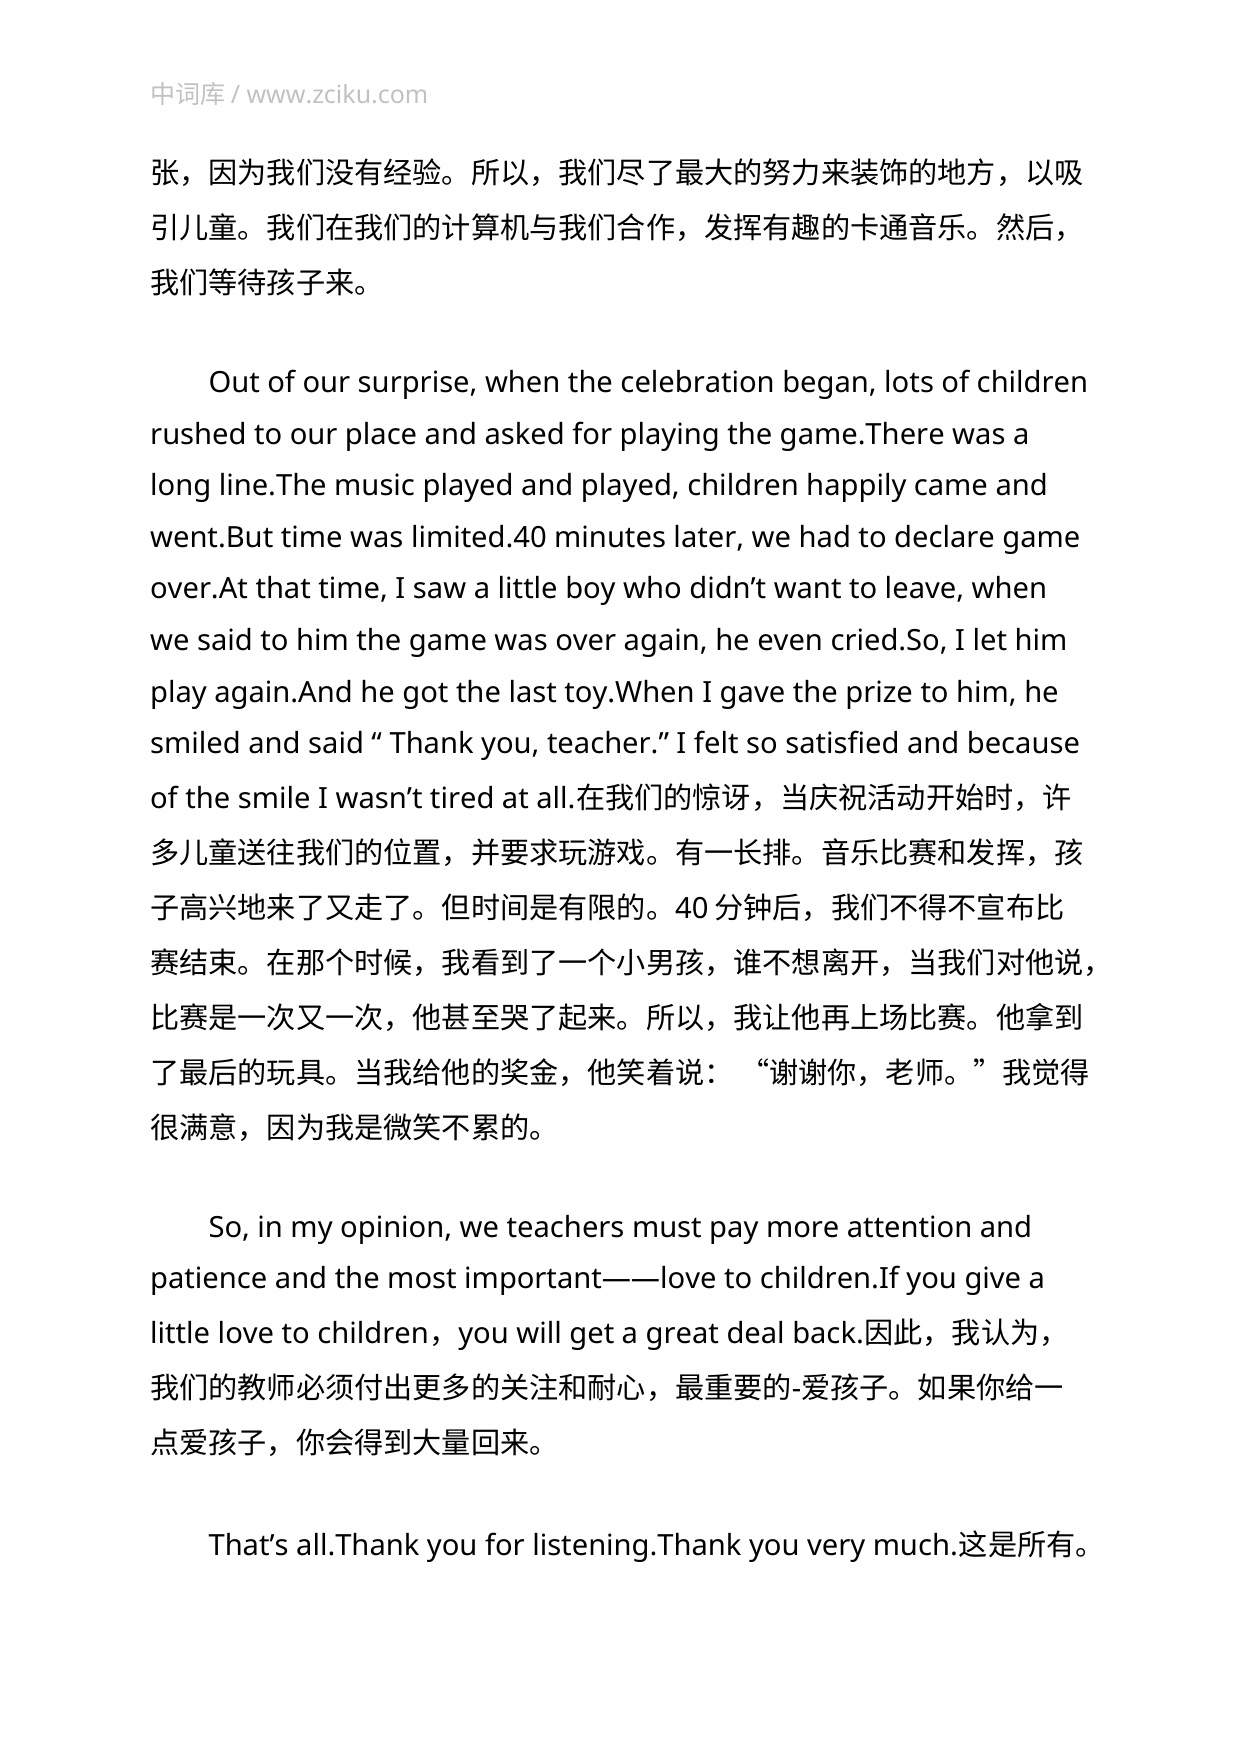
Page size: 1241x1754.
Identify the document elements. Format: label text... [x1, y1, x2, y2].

text So, in my opinion, we teachers must pay more attention and patience and the most important——love to children.If you give a little love to children，you will get a great deal back.因此，我认为，我们的教师必须付出更多的关注和耐心，最重要的-爱孩子。如果你给一点爱孩子，你会得到大量回来。 [150, 1206, 1090, 1462]
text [150, 1522, 1090, 1564]
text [150, 150, 1090, 302]
text Out of our surprise, when the celebration began, lots of children rushed to our place and asked for playing the game.There was a long line.The music played and played, children happily came and went.But time was limited.40 minutes later, we had to declare game over.At that time, I saw a little boy who didn’t want to leave, when we said to him the game was over again, he even cried.So, I let him play again.And he got the last toy.When I gave the prize to him, he smiled and said “ Thank you, teacher.” I felt so satisfied and because of the smile I wasn’t tired at all.在我们的惊讶，当庆祝活动开始时，许多儿童送往我们的位置，并要求玩游戏。有一长排。音乐比赛和发挥，孩子高兴地来了又走了。但时间是有限的。40分钟后，我们不得不宣布比赛结束。在那个时候，我看到了一个小男孩，谁不想离开，当我们对他说，比赛是一次又一次，他甚至哭了起来。所以，我让他再上场比赛。他拿到了最后的玩具。当我给他的奖金，他笑着说： “谢谢你，老师。”我觉得很满意，因为我是微笑不累的。 [150, 362, 1090, 1147]
